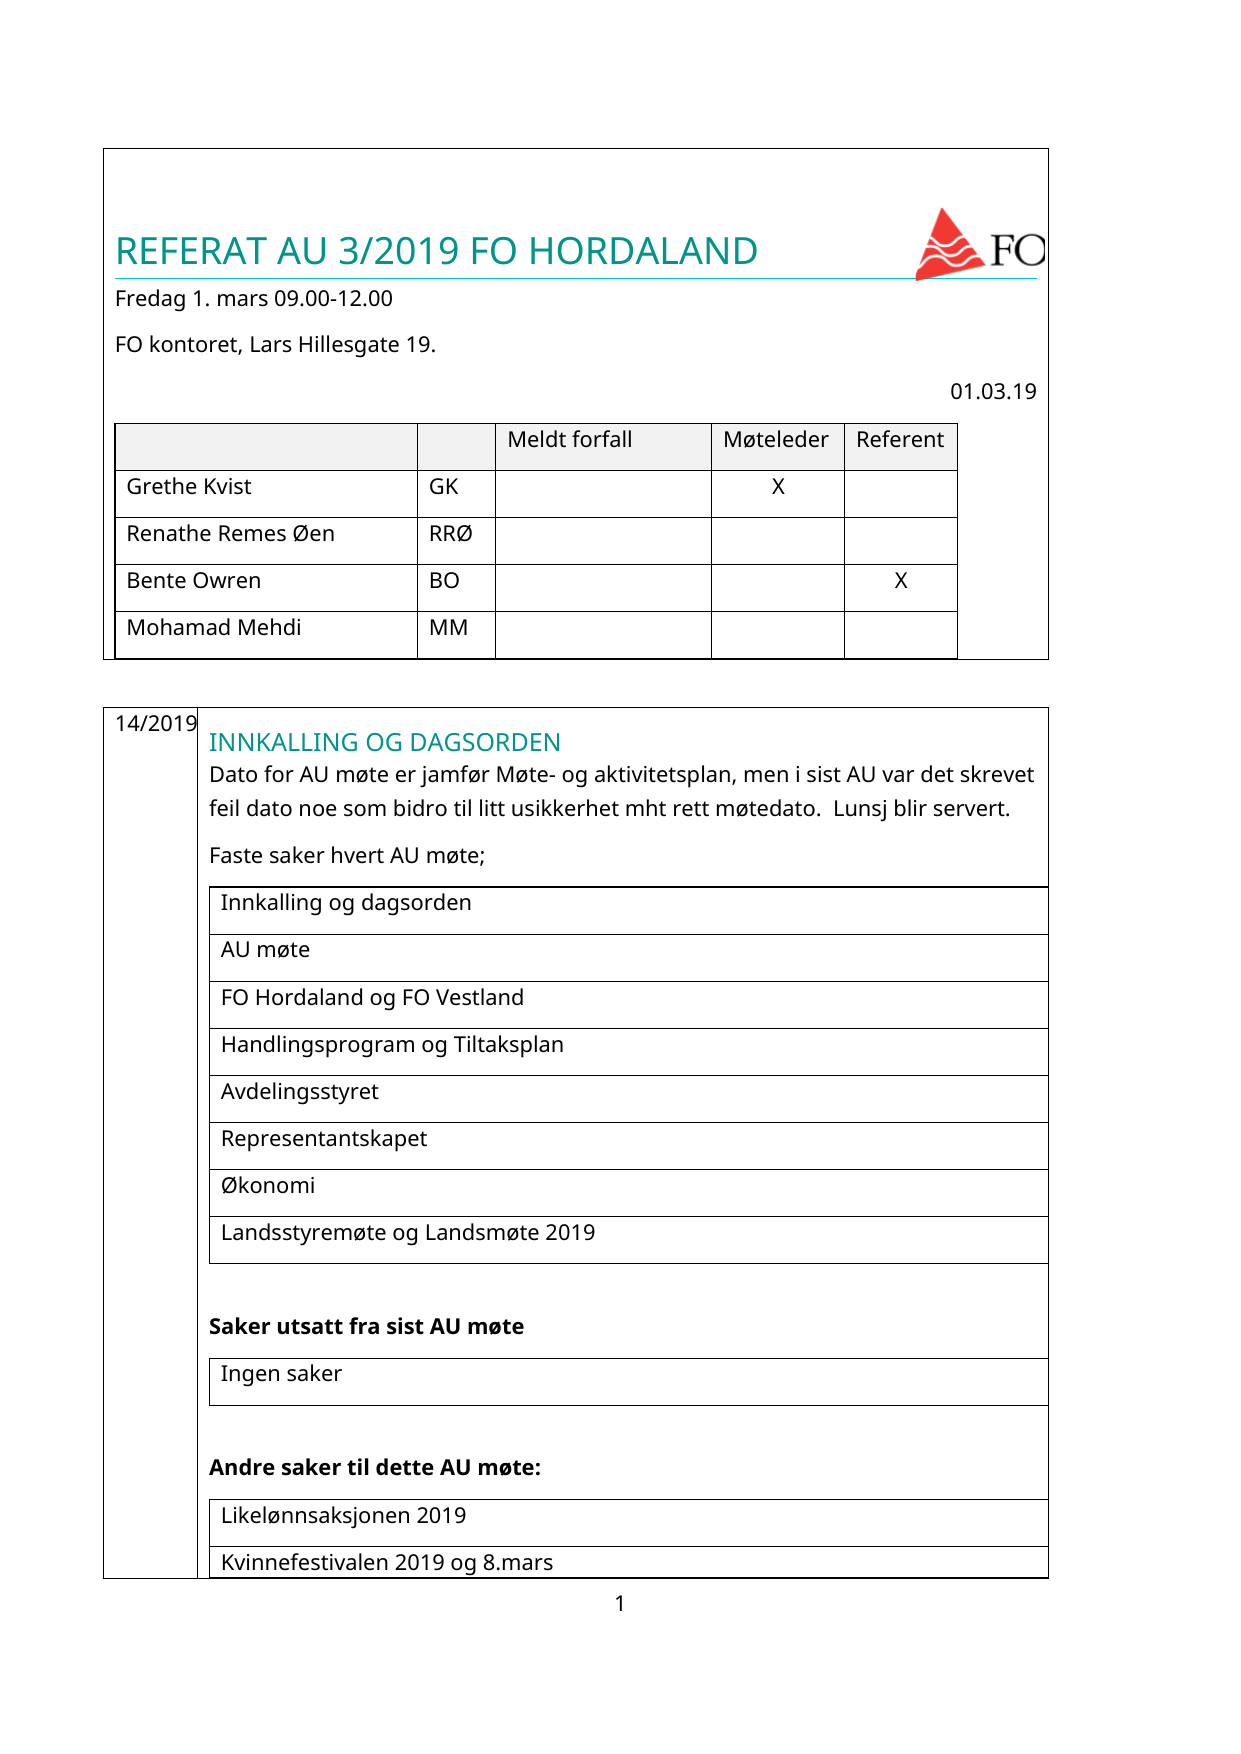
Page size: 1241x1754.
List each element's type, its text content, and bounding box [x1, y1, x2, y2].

picture [913, 207, 1045, 279]
table_header [104, 708, 197, 1578]
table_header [198, 708, 1048, 1578]
table_header REFERAT AU 3/2019 FO HORDALAND Fredag 1. mars 09.00-12.00 FO kontoret, Lars Hillesgate 19. 01.03.19 [104, 149, 1048, 659]
